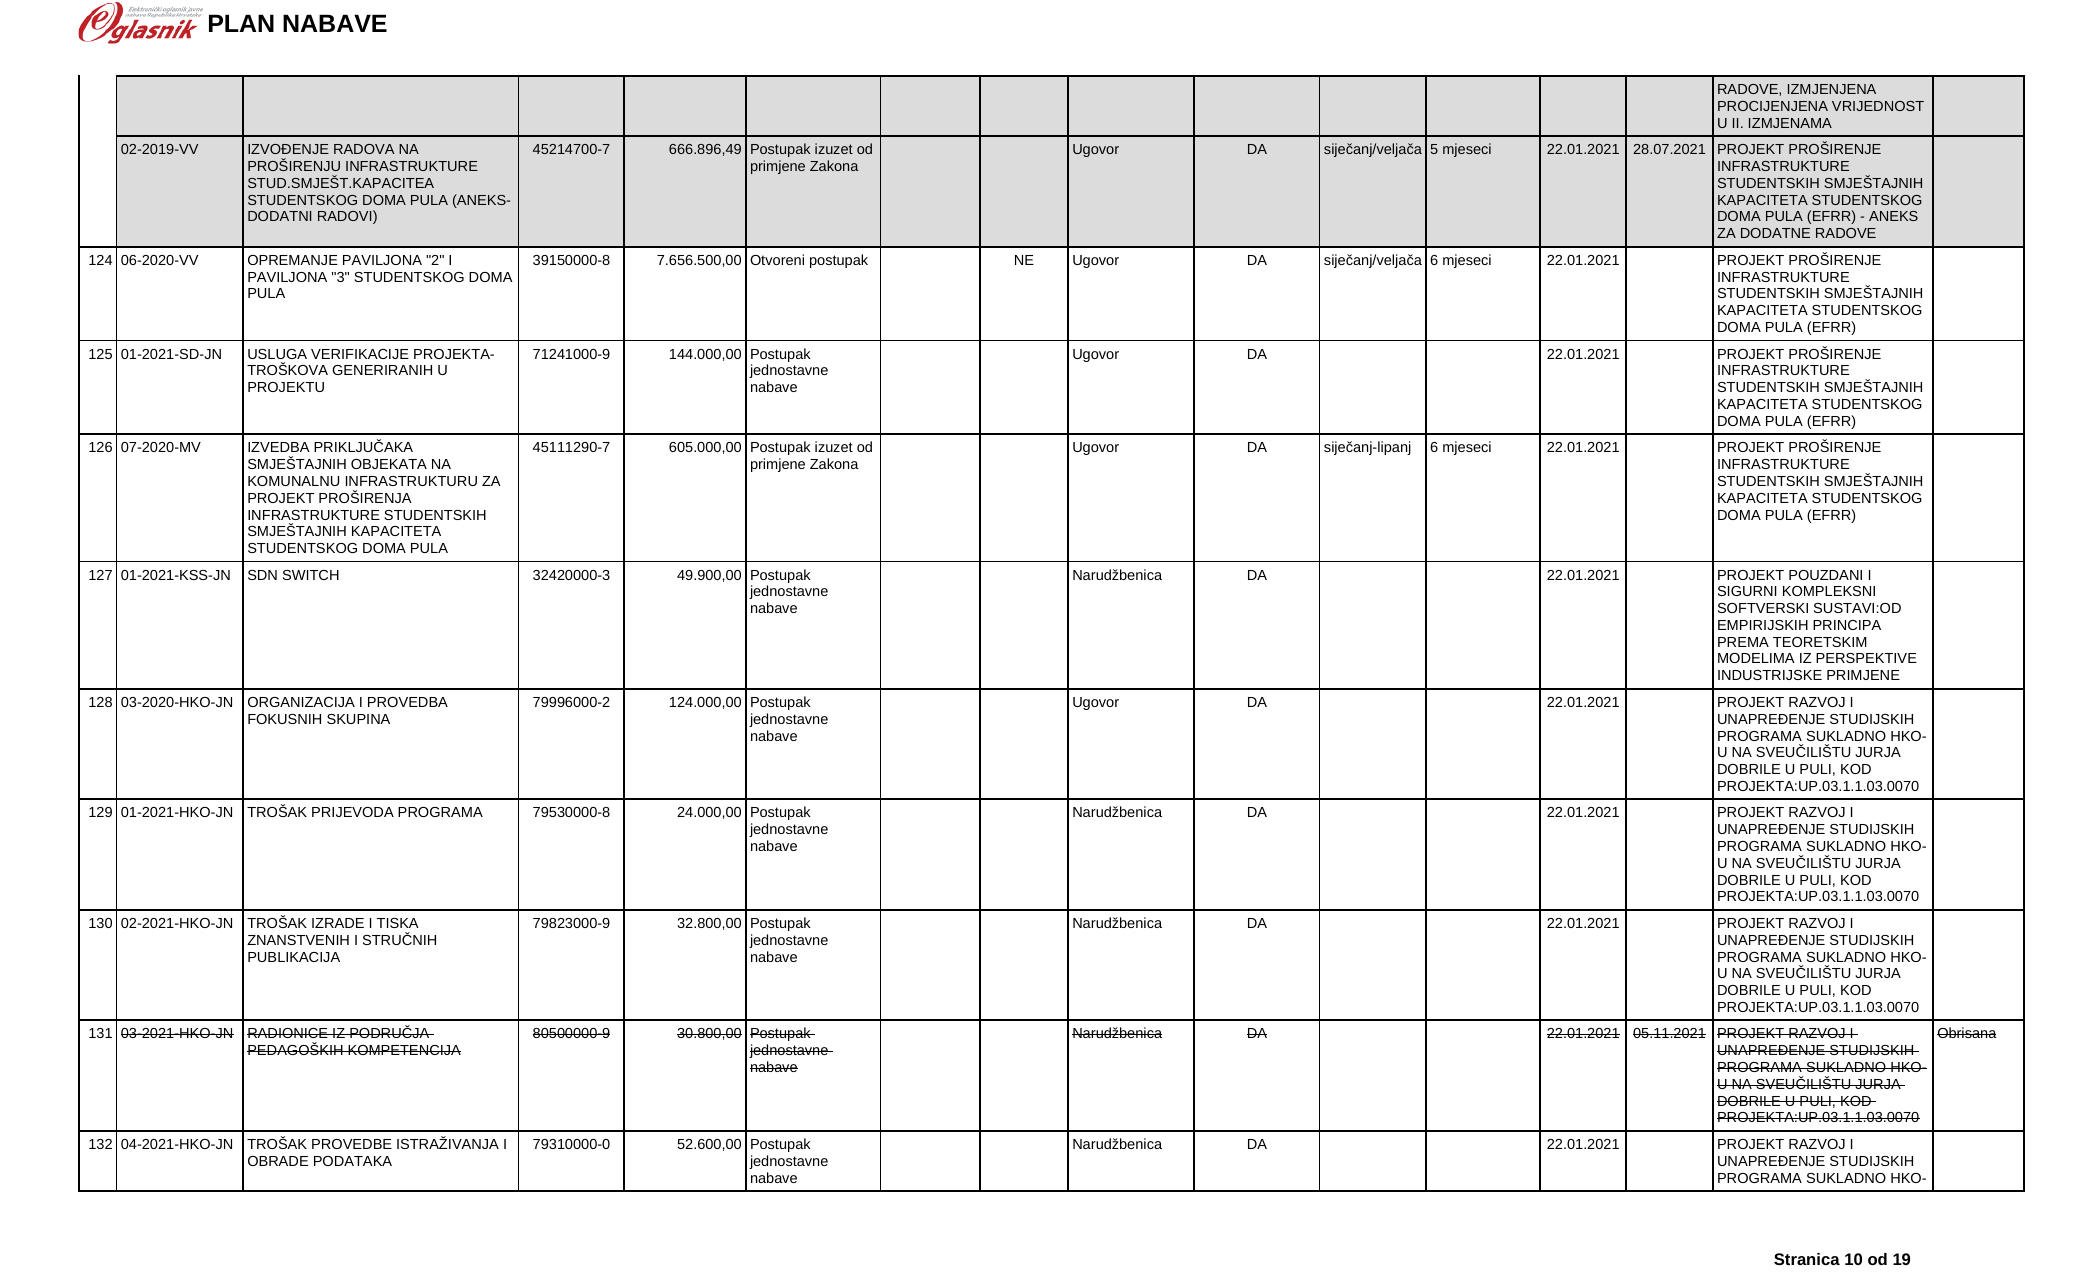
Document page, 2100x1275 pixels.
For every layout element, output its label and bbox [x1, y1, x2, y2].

table_cell [244, 435, 518, 561]
table_cell [1195, 690, 1319, 798]
table_cell [1320, 1132, 1425, 1190]
table_cell [1934, 1132, 2023, 1190]
table_cell [625, 248, 745, 340]
table_cell [1427, 911, 1539, 1019]
table_cell [1427, 341, 1539, 433]
table_cell [1195, 435, 1319, 561]
table_cell [117, 690, 242, 798]
table_cell [1934, 248, 2023, 340]
table_cell [881, 690, 979, 798]
table_cell [519, 248, 623, 340]
table_cell [1714, 1132, 1932, 1190]
table_cell [1069, 800, 1193, 909]
table_cell [1541, 1132, 1625, 1190]
table_cell [1069, 911, 1193, 1019]
table_cell [881, 435, 979, 561]
table_cell [117, 562, 242, 688]
table_cell [981, 690, 1067, 798]
table_cell [981, 1132, 1067, 1190]
table_cell [625, 341, 745, 433]
table_cell [981, 911, 1067, 1019]
table_cell [1541, 248, 1625, 340]
table_cell [1195, 1132, 1319, 1190]
table_cell [1427, 248, 1539, 340]
table_cell [1627, 1021, 1712, 1130]
table_cell [1934, 1021, 2023, 1130]
table_cell [625, 690, 745, 798]
table_cell [1934, 800, 2023, 909]
table_cell [1934, 562, 2023, 688]
table_cell [1627, 562, 1712, 688]
table_cell [1541, 911, 1625, 1019]
table_cell [981, 800, 1067, 909]
table_cell [1627, 690, 1712, 798]
table_cell [1714, 562, 1932, 688]
table_cell [1320, 341, 1425, 433]
table_cell [881, 248, 979, 340]
table_cell [1069, 1132, 1193, 1190]
table_cell [1541, 435, 1625, 561]
table_cell [747, 1132, 880, 1190]
table_cell [1427, 800, 1539, 909]
table_cell [1069, 248, 1193, 340]
table_cell [1934, 435, 2023, 561]
table_cell [625, 1021, 745, 1130]
table_cell [1541, 341, 1625, 433]
table_cell [1320, 248, 1425, 340]
table_cell [747, 1021, 880, 1130]
table_cell [117, 800, 242, 909]
table_cell [1069, 435, 1193, 561]
table_cell [1541, 1021, 1625, 1130]
table_cell [519, 1021, 623, 1130]
table_cell [1195, 800, 1319, 909]
table_cell [117, 341, 242, 433]
table_cell [747, 562, 880, 688]
table_cell [1320, 1021, 1425, 1130]
table_cell [244, 911, 518, 1019]
table_cell [1714, 800, 1932, 909]
table_cell [1195, 1021, 1319, 1130]
table_cell [117, 435, 242, 561]
table_cell [117, 248, 242, 340]
table_cell [117, 911, 242, 1019]
table_cell [1714, 341, 1932, 433]
table_cell [1934, 911, 2023, 1019]
table_cell [747, 248, 880, 340]
table_cell [117, 1021, 242, 1130]
table_cell [519, 435, 623, 561]
table_cell [117, 1132, 242, 1190]
table_cell [1541, 800, 1625, 909]
table_cell [1627, 800, 1712, 909]
table_cell [881, 1021, 979, 1130]
table_cell [1320, 690, 1425, 798]
table_cell [519, 1132, 623, 1190]
table_cell [1320, 562, 1425, 688]
table_cell [747, 341, 880, 433]
table_cell [519, 911, 623, 1019]
table_cell [625, 911, 745, 1019]
table_cell [625, 435, 745, 561]
table_cell [1427, 562, 1539, 688]
table_cell [881, 800, 979, 909]
table_cell [1714, 1021, 1932, 1130]
table_cell [1714, 690, 1932, 798]
table_cell [747, 911, 880, 1019]
table_cell [519, 800, 623, 909]
table_cell [747, 800, 880, 909]
table_cell [1714, 911, 1932, 1019]
table_cell [625, 800, 745, 909]
table_cell [1195, 562, 1319, 688]
table_cell [625, 1132, 745, 1190]
picture [78, 2, 203, 44]
table_cell [244, 1132, 518, 1190]
table_cell [244, 248, 518, 340]
table_cell [1934, 690, 2023, 798]
table_cell [1427, 1132, 1539, 1190]
table_cell [1541, 562, 1625, 688]
table_cell [244, 800, 518, 909]
table_cell [244, 341, 518, 433]
table_cell [625, 562, 745, 688]
table_cell [747, 435, 880, 561]
table_cell [1627, 341, 1712, 433]
table_cell [1627, 248, 1712, 340]
table_cell [981, 562, 1067, 688]
table_cell [981, 1021, 1067, 1130]
table_cell [1427, 435, 1539, 561]
table_cell [981, 435, 1067, 561]
table_cell [1320, 911, 1425, 1019]
table_cell [244, 562, 518, 688]
table_cell [881, 911, 979, 1019]
table_cell [881, 562, 979, 688]
table_cell [1934, 341, 2023, 433]
table_cell [519, 562, 623, 688]
table_cell [881, 341, 979, 433]
table_cell [1069, 690, 1193, 798]
table_cell [981, 248, 1067, 340]
table_cell [1069, 341, 1193, 433]
table_cell [1069, 562, 1193, 688]
table_cell [1195, 248, 1319, 340]
table_cell [1427, 1021, 1539, 1130]
table_cell [981, 341, 1067, 433]
table_cell [1195, 911, 1319, 1019]
table_cell [519, 341, 623, 433]
table_cell [1627, 435, 1712, 561]
table_cell [1069, 1021, 1193, 1130]
table_cell [1627, 1132, 1712, 1190]
table_cell [1714, 435, 1932, 561]
table_cell [1541, 690, 1625, 798]
table_cell [1320, 435, 1425, 561]
table_cell [1195, 341, 1319, 433]
table_cell [1320, 800, 1425, 909]
table_cell [1627, 911, 1712, 1019]
table_cell [244, 1021, 518, 1130]
table_cell [1714, 248, 1932, 340]
table_cell [1427, 690, 1539, 798]
table_cell [747, 690, 880, 798]
table_cell [881, 1132, 979, 1190]
table_cell [244, 690, 518, 798]
table_cell [519, 690, 623, 798]
